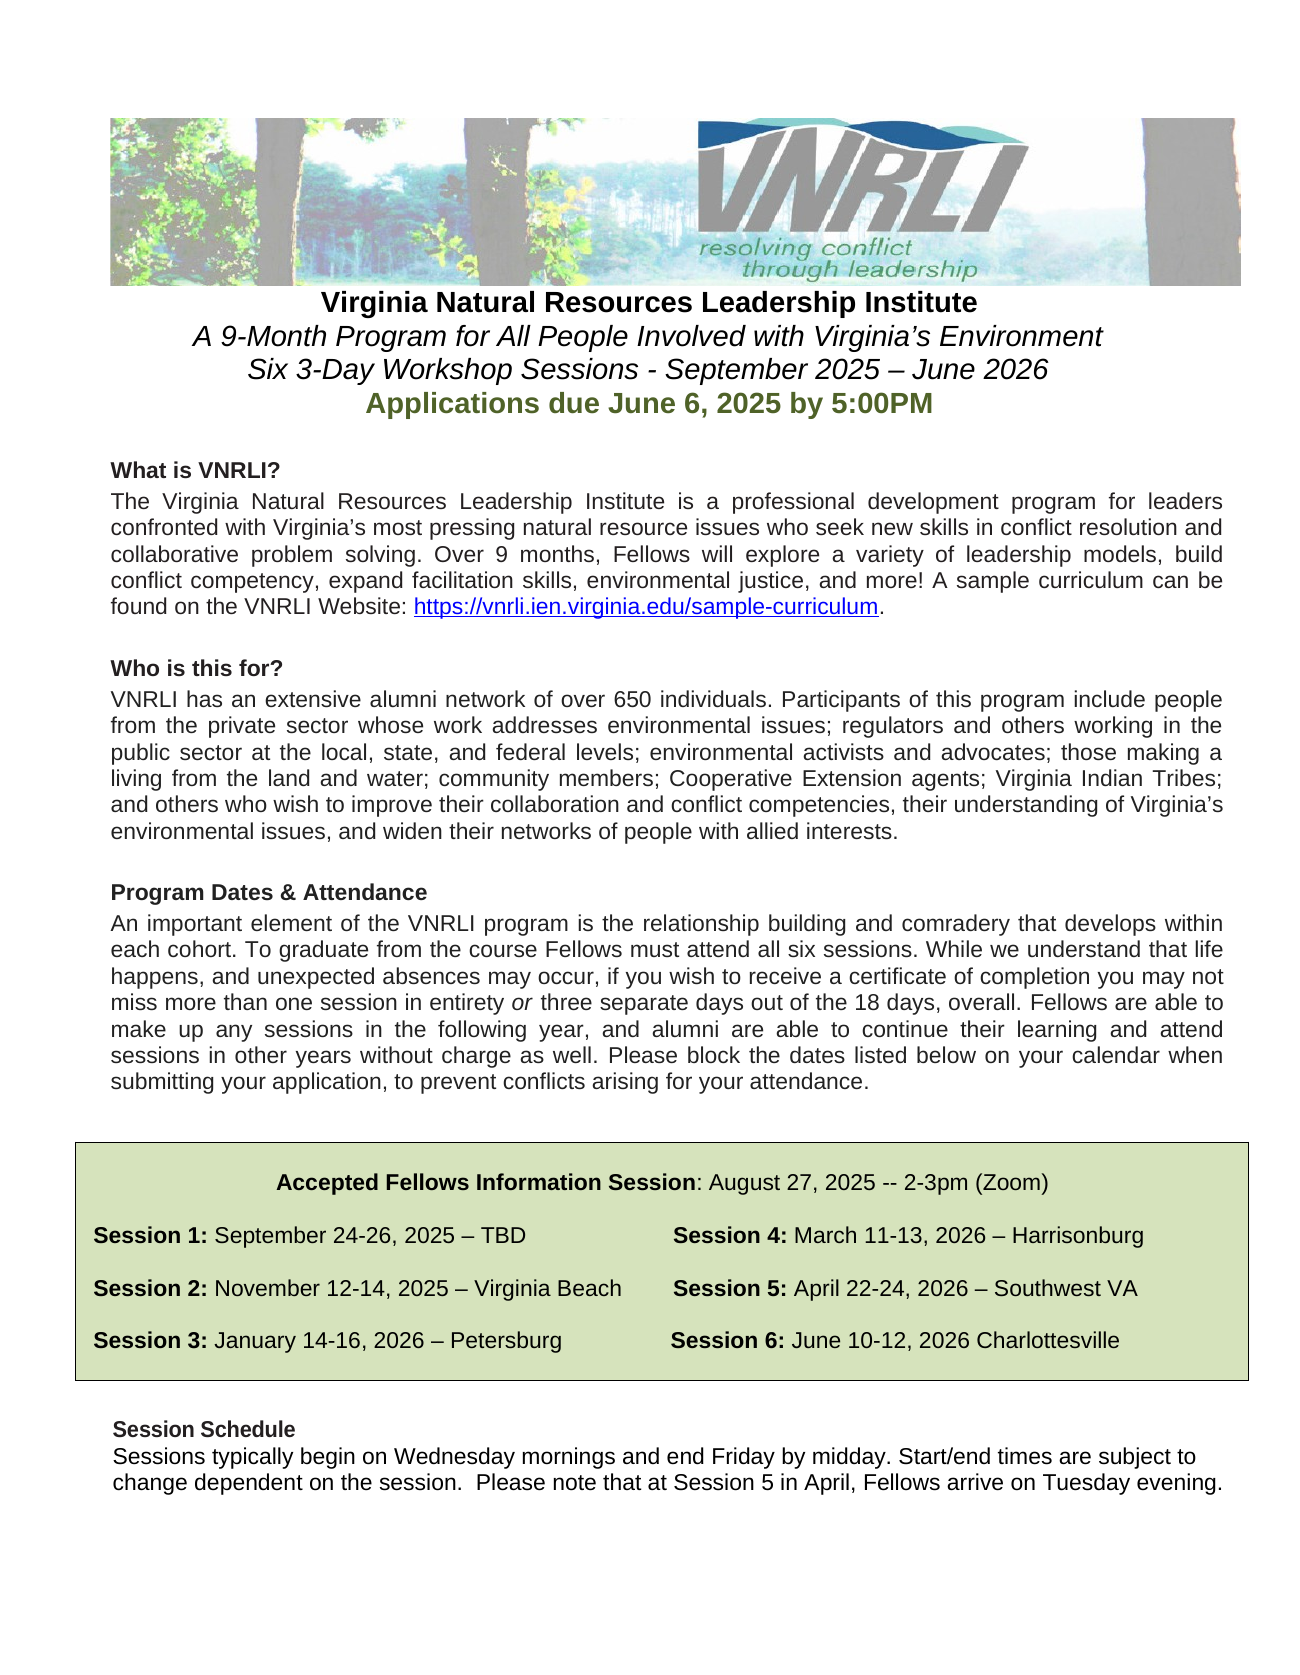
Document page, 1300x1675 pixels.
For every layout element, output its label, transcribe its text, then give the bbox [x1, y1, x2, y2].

subtitle Session Schedule [75, 1416, 1224, 1443]
subtitle What is VNRLI? [110, 457, 1224, 483]
text Sessions typically begin on Wednesday mornings and end Friday by midday. Start/end times are subject to change dependent on the session. Please note that at Session 5 in April, Fellows arrive on Tuesday evening. [112, 1443, 1224, 1495]
text Six 3-Day Workshop Sessions - September 2025 – June 2026 [75, 352, 1224, 386]
subtitle The Virginia Natural Resources Leadership Institute is a professional development program for leaders confronted with Virginia’s most pressing natural resource issues who seek new skills in conflict resolution and collaborative problem solving. Over 9 months, Fellows will explore a variety of leadership models, build conflict competency, expand facilitation skills, environmental justice, and more! A sample curriculum can be found on the VNRLI Website: https://vnrli.ien.virginia.edu/sample-curriculum. [110, 488, 1224, 620]
text Virginia Natural Resources Leadership Institute A 9-Month Program for All People Involved with Virginia’s Environment [75, 285, 1224, 352]
subtitle VNRLI has an extensive alumni network of over 650 individuals. Participants of this program include people from the private sector whose work addresses environmental issues; regulators and others working in the public sector at the local, state, and federal levels; environmental activists and advocates; those making a living from the land and water; community members; Cooperative Extension agents; Virginia Indian Tribes; and others who wish to improve their collaboration and conflict competencies, their understanding of Virginia’s environmental issues, and widen their networks of people with allied interests. [110, 686, 1224, 844]
subtitle Program Dates & Attendance [110, 879, 1224, 906]
subtitle An important element of the VNRLI program is the relationship building and comradery that develops within each cohort. To graduate from the course Fellows must attend all six sessions. While we understand that life happens, and unexpected absences may occur, if you wish to receive a certificate of completion you may not miss more than one session in entirety or three separate days out of the 18 days, overall. Fellows are able to make up any sessions in the following year, and alumni are able to continue their learning and attend sessions in other years without charge as well. Please block the dates listed below on your calendar when submitting your application, to prevent conflicts arising for your attendance. [110, 910, 1224, 1094]
text Applications due June 6, 2025 by 5:00PM [75, 386, 1224, 419]
picture [110, 118, 1241, 286]
table_header Accepted Fellows Information Session: August 27, 2025 -- 2-3pm (Zoom) Session 1: September 24-26, 2025 – TBD Session 4: March 11-13, 2026 – Harrisonburg Session 2: November 12-14, 2025 – Virginia Beach Session 5: April 22-24, 2026 – Southwest VA Session 3: January 14-16, 2026 – Petersburg Session 6: June 10-12, 2026 Charlottesville [76, 1143, 1248, 1380]
subtitle Who is this for? [110, 655, 1224, 681]
